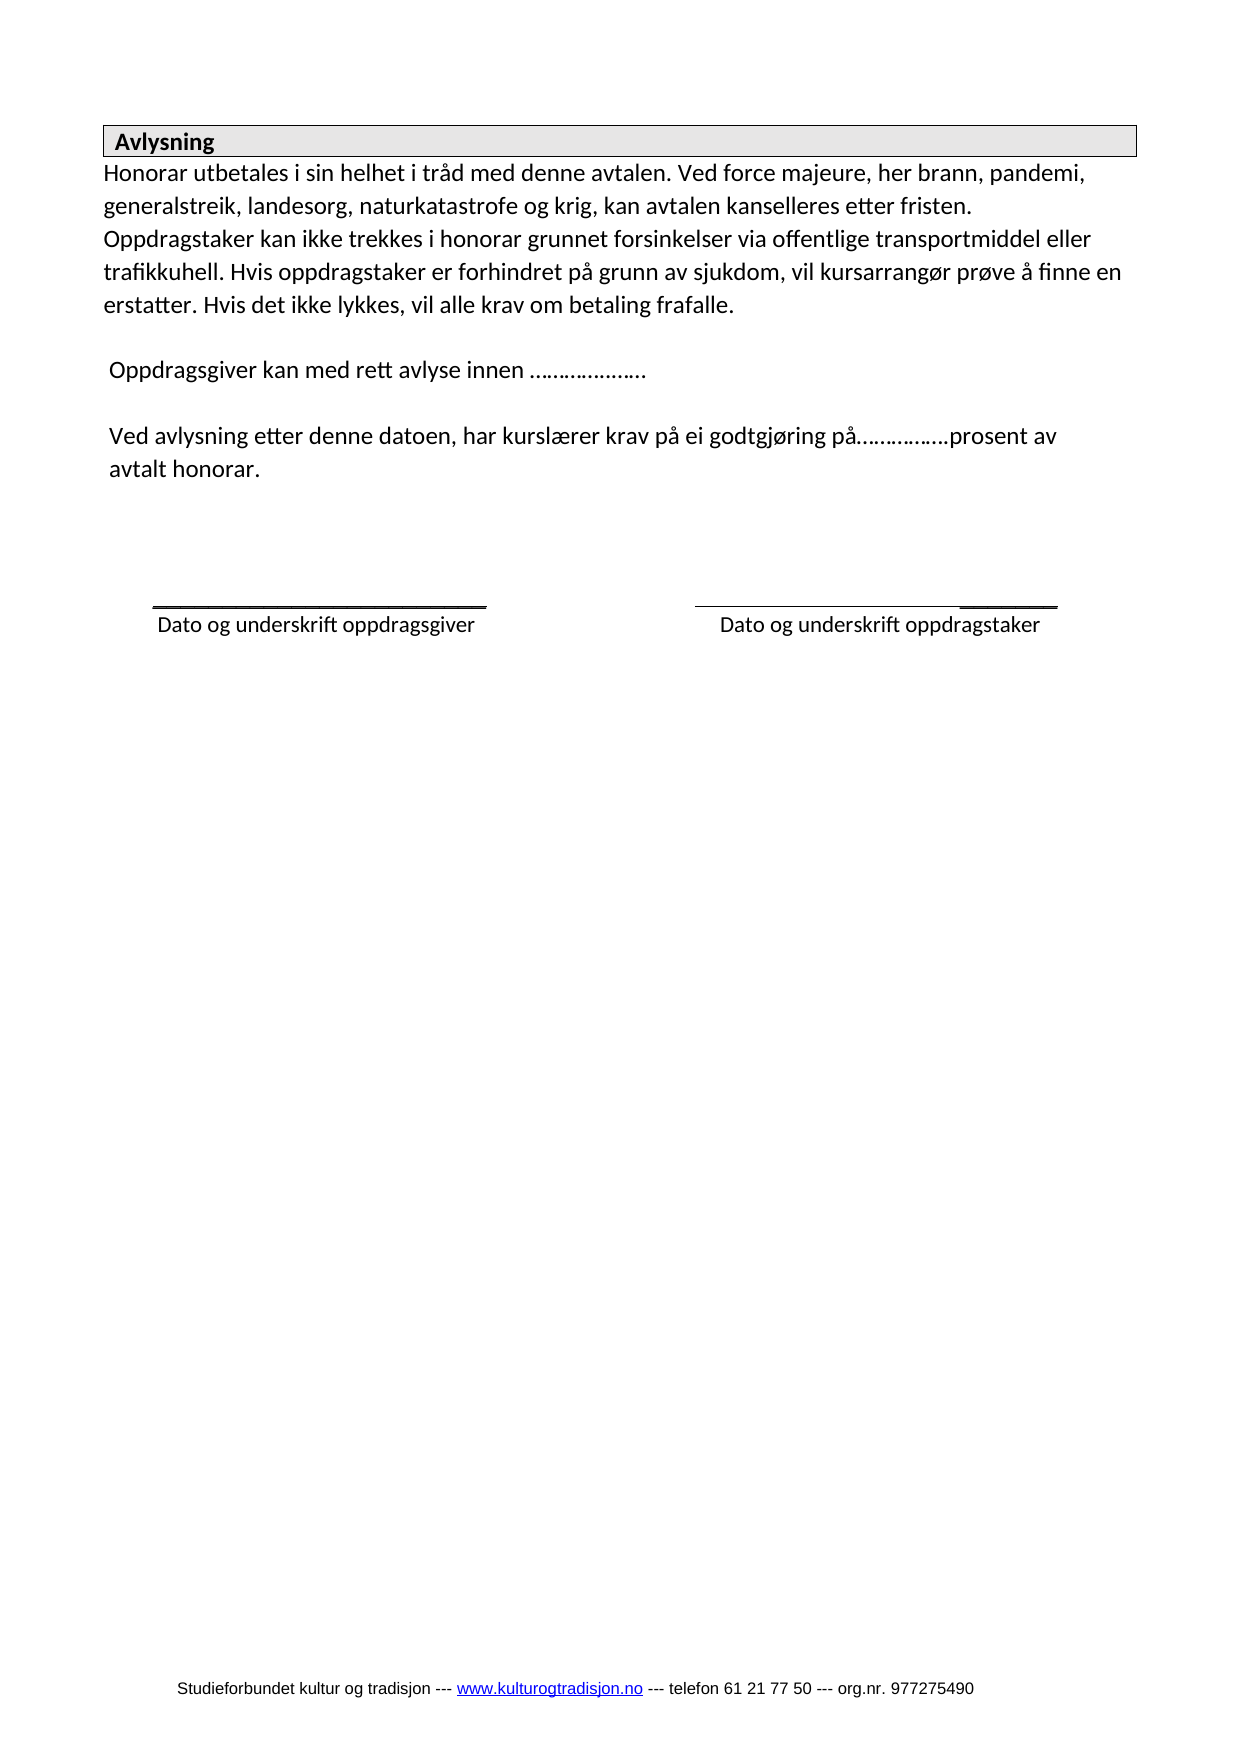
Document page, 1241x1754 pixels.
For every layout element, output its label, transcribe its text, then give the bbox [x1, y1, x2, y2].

table_header Avlysning [104, 126, 1136, 156]
text Honorar utbetales i sin helhet i tråd med denne avtalen. Ved force majeure, her brann, pandemi, generalstreik, landesorg, naturkatastrofe og krig, kan avtalen kanselleres etter fristen. Oppdragstaker kan ikke trekkes i honorar grunnet forsinkelser via offentlige transportmiddel eller trafikkuhell. Hvis oppdragstaker er forhindret på grunn av sjukdom, vil kursarrangør prøve å finne en erstatter. Hvis det ikke lykkes, vil alle krav om betaling frafalle. Oppdragsgiver kan med rett avlyse innen …………..…… Ved avlysning etter denne datoen, har kurslærer krav på ei godtgjøring på…………….prosent av avtalt honorar. [75, 157, 1165, 484]
text ________________________ _______ [75, 553, 1165, 610]
text Dato og underskrift oppdragsgiver Dato og underskrift oppdragstaker [75, 610, 1151, 666]
